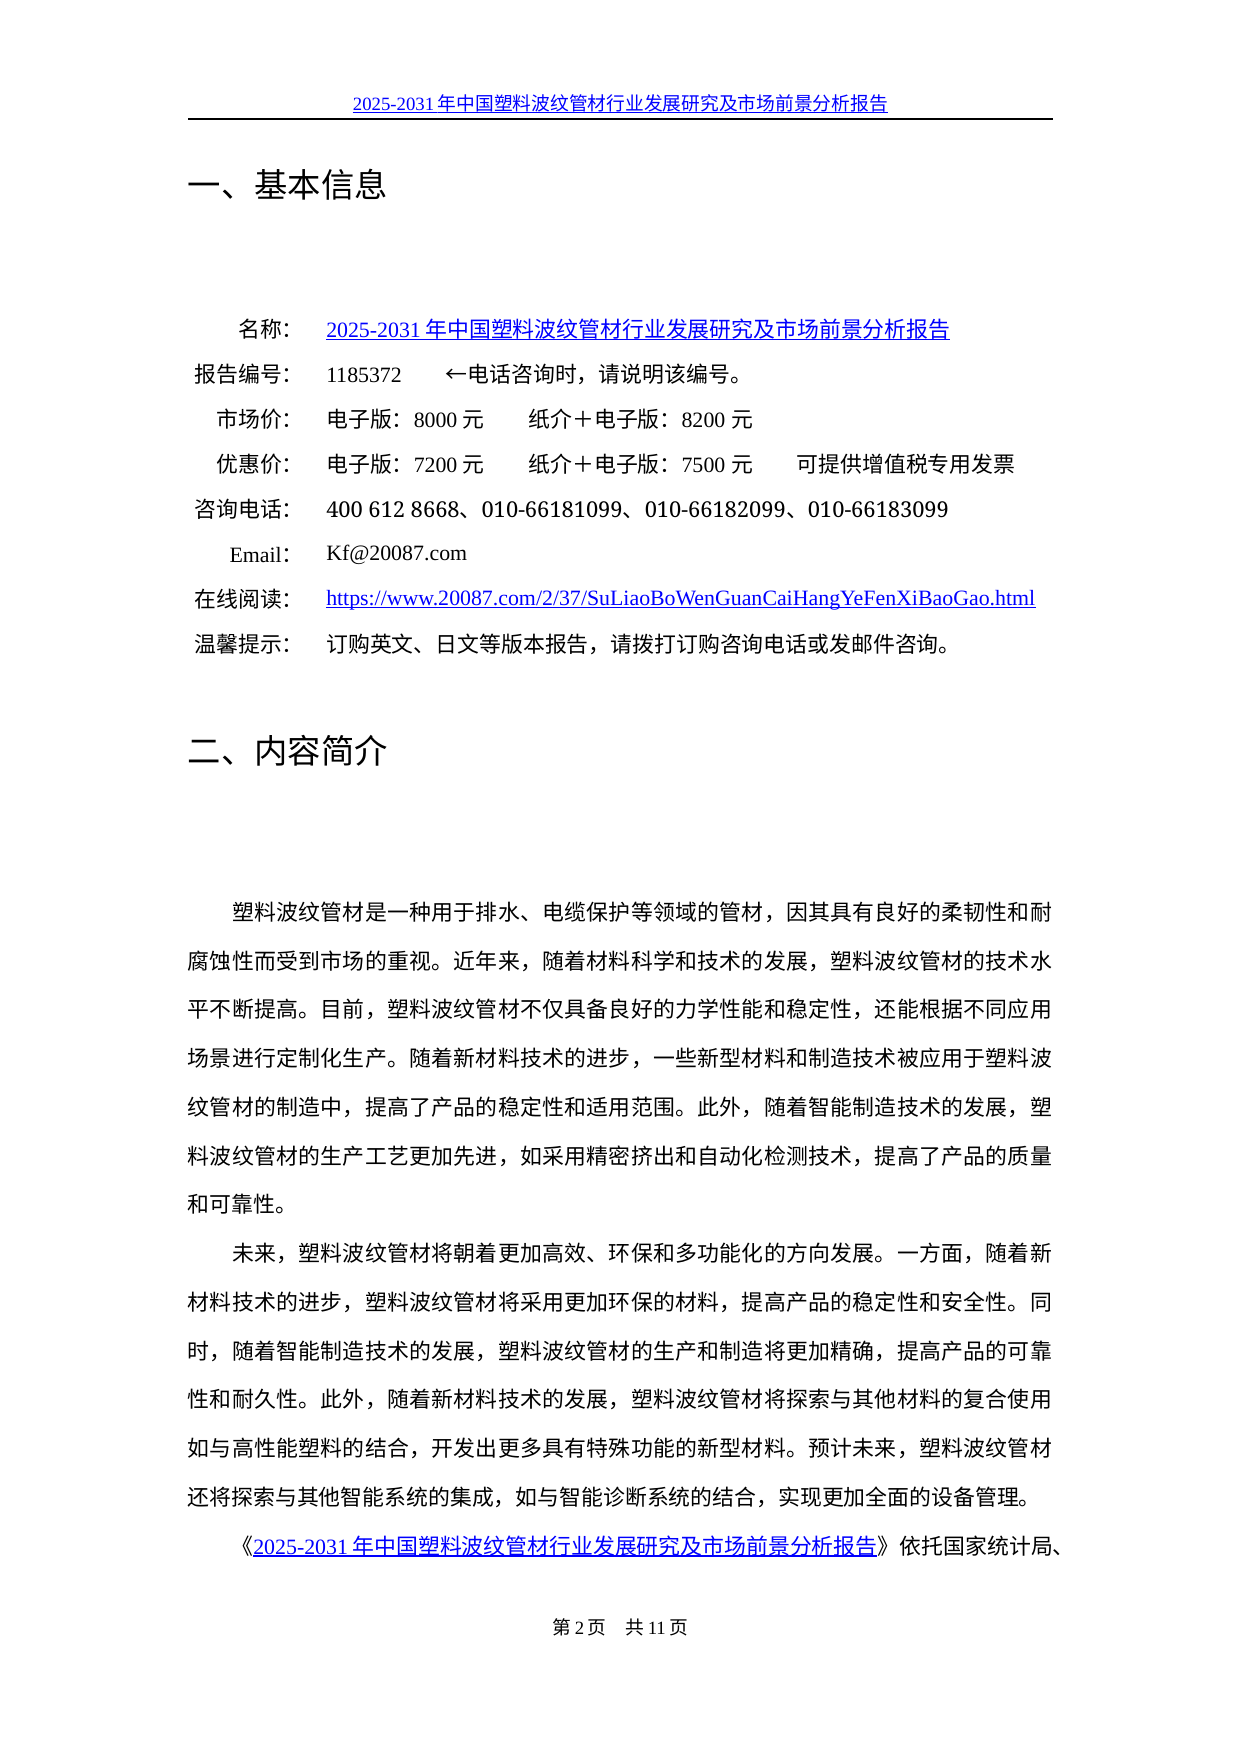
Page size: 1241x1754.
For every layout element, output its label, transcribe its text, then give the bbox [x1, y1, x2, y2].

table_cell 电子版：8000 元 纸介＋电子版：8200 元 [315, 402, 1073, 447]
table_cell 在线阅读： [167, 582, 315, 627]
table_cell [315, 582, 1073, 627]
table_cell 电子版：7200 元 纸介＋电子版：7500 元 可提供增值税专用发票 [315, 447, 1073, 492]
title 一、基本信息 [187, 150, 1053, 215]
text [187, 894, 1053, 1561]
table_cell 报告编号： [167, 357, 315, 402]
table_cell Kf@20087.com [315, 537, 1073, 582]
table_cell 400 612 8668、010-66181099、010-66182099、010-66183099 [315, 492, 1073, 537]
table_header 名称： [167, 312, 315, 357]
table_cell 市场价： [167, 402, 315, 447]
table_cell Email： [167, 537, 315, 582]
table_cell 优惠价： [167, 447, 315, 492]
table_header 2025-2031年中国塑料波纹管材行业发展研究及市场前景分析报告 [315, 312, 1073, 357]
table_cell 1185372 ←电话咨询时，请说明该编号。 [315, 357, 1073, 402]
table_cell 温馨提示： [167, 627, 315, 672]
table_cell 订购英文、日文等版本报告，请拨打订购咨询电话或发邮件咨询。 [315, 627, 1073, 672]
title 二、内容简介 [187, 717, 1053, 782]
table_cell 咨询电话： [167, 492, 315, 537]
